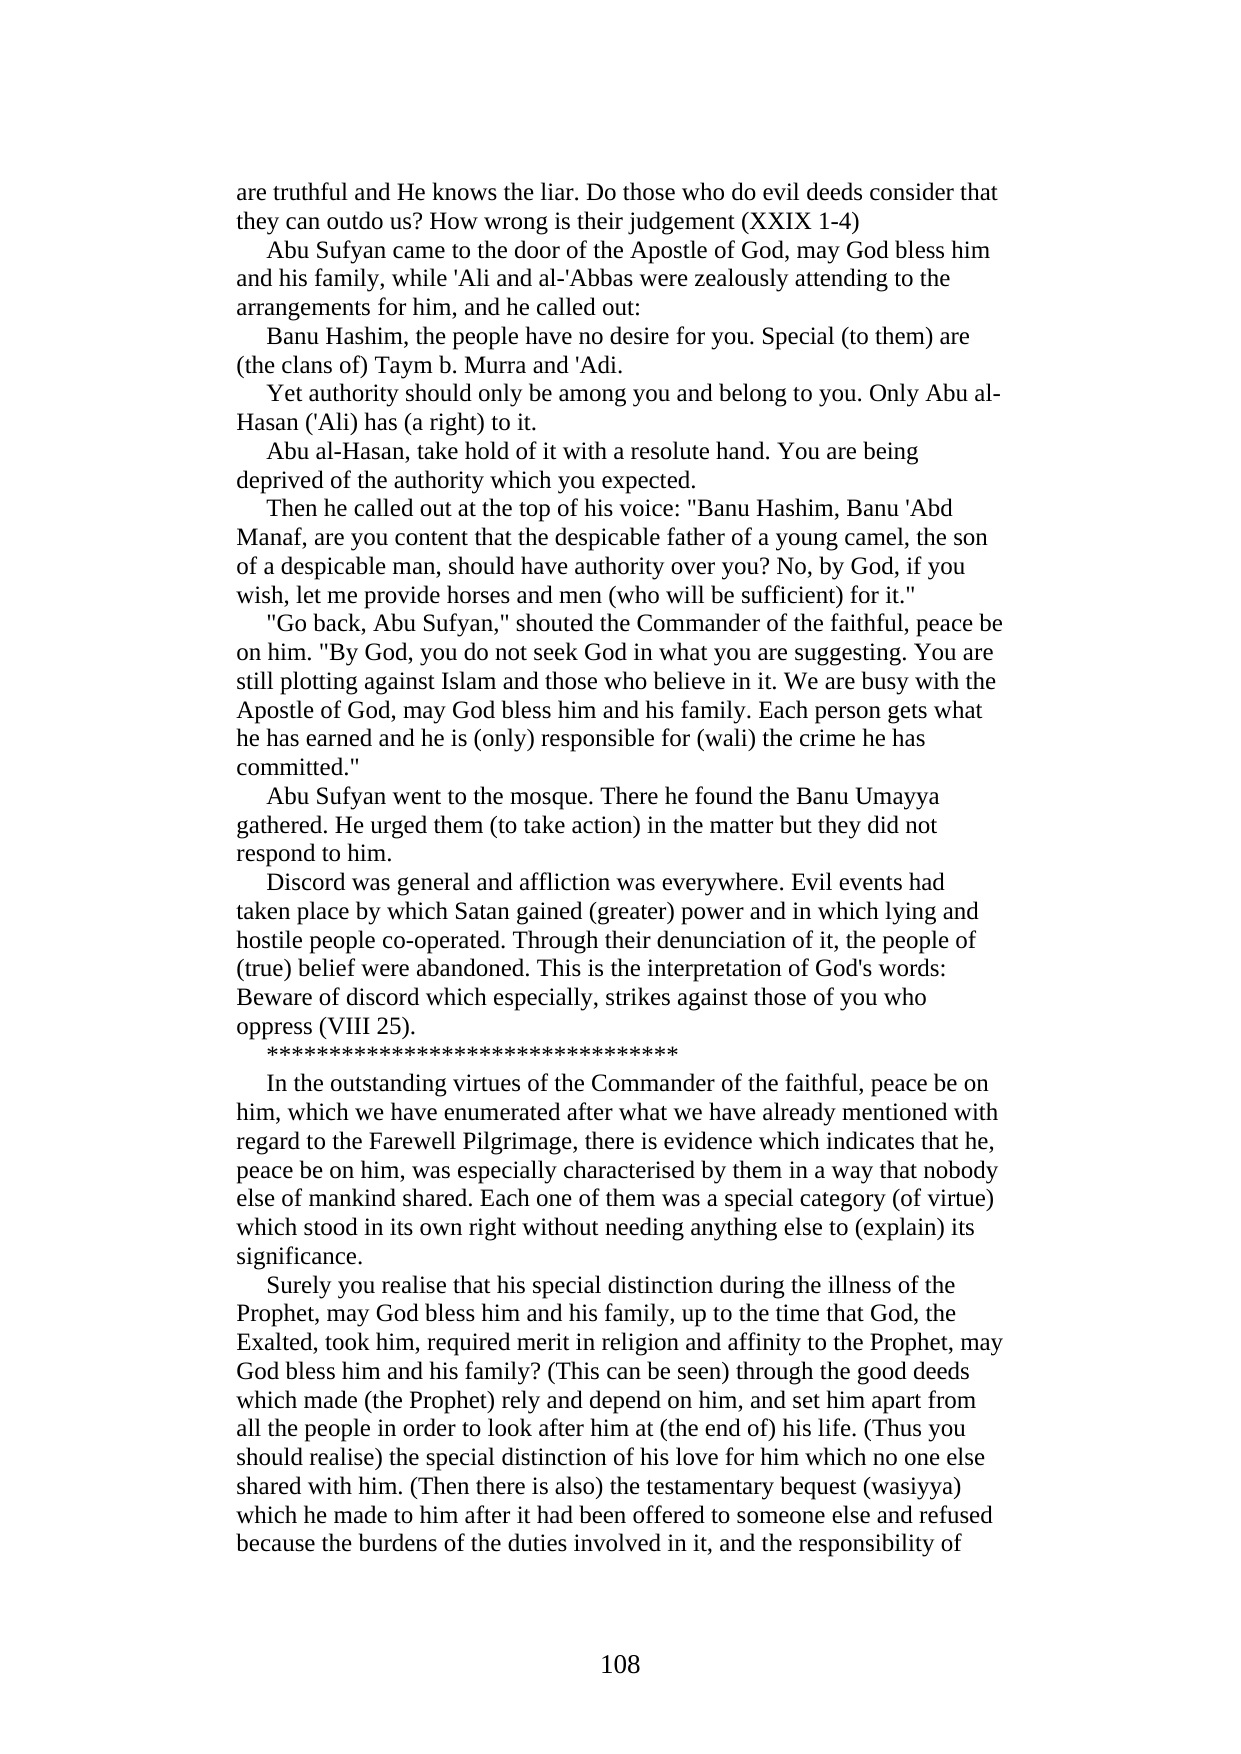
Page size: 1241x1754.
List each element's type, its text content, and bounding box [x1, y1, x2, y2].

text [236, 177, 1004, 235]
text Abu Sufyan went to the mosque. There he found the Banu Umayya gathered. He urged them (to take action) in the matter but they did not respond to him. [236, 781, 1004, 867]
text Abu Sufyan came to the door of the Apostle of God, may God bless him and his family, while 'Ali and al-'Abbas were zealously attending to the arrangements for him, and he called out: [236, 235, 1004, 321]
text Abu al-Hasan, take hold of it with a resolute hand. You are being deprived of the authority which you expected. [236, 436, 1004, 493]
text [236, 1270, 1004, 1557]
text ********************************* [236, 1040, 1004, 1068]
text Yet authority should only be among you and belong to you. Only Abu al-Hasan ('Ali) has (a right) to it. [236, 378, 1004, 436]
text Discord was general and affliction was everywhere. Evil events had taken place by which Satan gained (greater) power and in which lying and hostile people co-operated. Through their denunciation of it, the people of (true) belief were abandoned. This is the interpretation of God's words: Beware of discord which especially, strikes against those of you who oppress (VIII 25). [236, 867, 1004, 1040]
text Banu Hashim, the people have no desire for you. Special (to them) are (the clans of) Taym b. Murra and 'Adi. [236, 321, 1004, 378]
text "Go back, Abu Sufyan," shouted the Commander of the faithful, peace be on him. "By God, you do not seek God in what you are suggesting. You are still plotting against Islam and those who believe in it. We are busy with the Apostle of God, may God bless him and his family. Each person gets what he has earned and he is (only) responsible for (wali) the crime he has committed." [236, 608, 1004, 781]
text Then he called out at the top of his voice: "Banu Hashim, Banu 'Abd Manaf, are you content that the despicable father of a young camel, the son of a despicable man, should have authority over you? No, by God, if you wish, let me provide horses and men (who will be sufficient) for it." [236, 493, 1004, 608]
text In the outstanding virtues of the Commander of the faithful, peace be on him, which we have enumerated after what we have already mentioned with regard to the Farewell Pilgrimage, there is evidence which indicates that he, peace be on him, was especially characterised by them in a way that nobody else of mankind shared. Each one of them was a special category (of virtue) which stood in its own right without needing anything else to (explain) its significance. [236, 1068, 1004, 1270]
